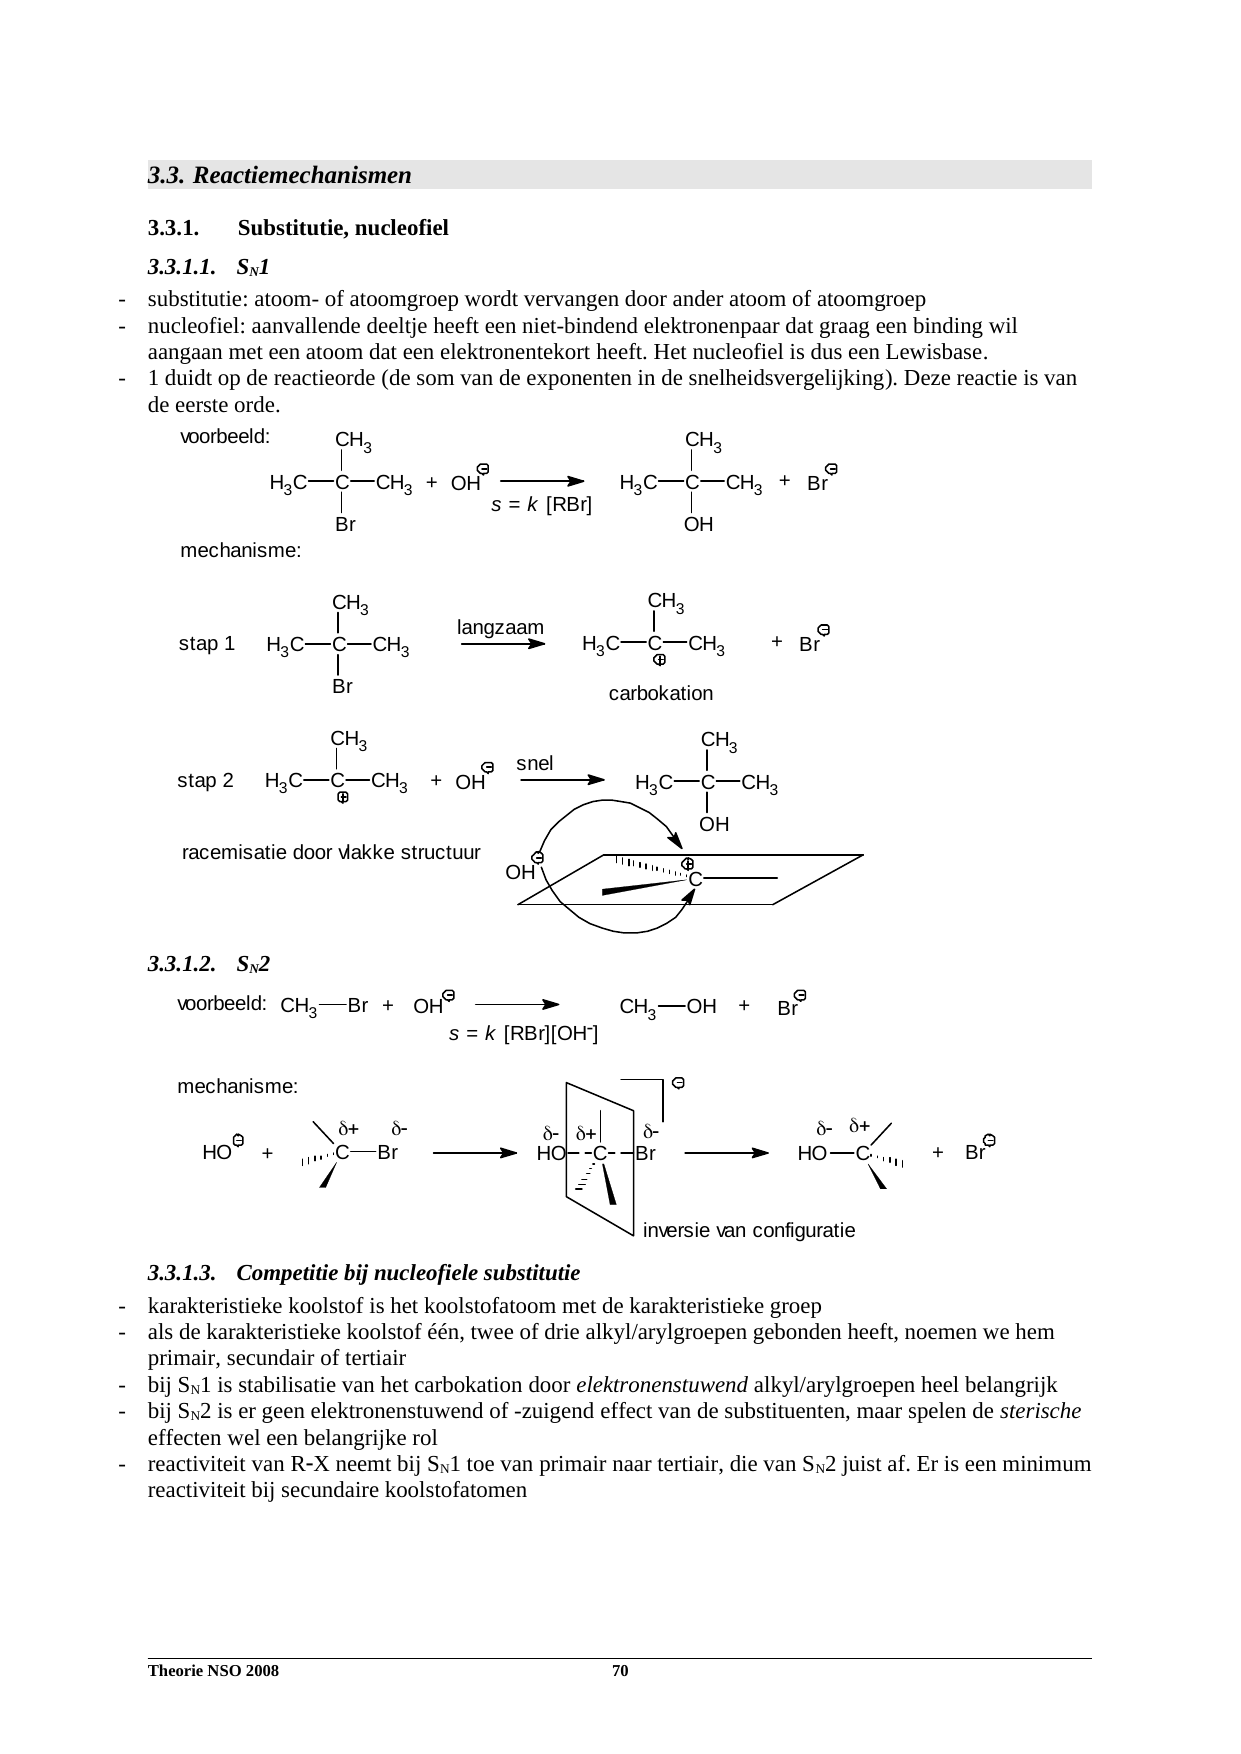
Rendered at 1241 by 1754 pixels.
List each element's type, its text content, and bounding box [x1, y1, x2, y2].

subtitle Competitie bij nucleofiele substitutie [148, 1259, 1092, 1286]
list als de karakteristieke koolstof één, twee of drie alkyl/arylgroepen gebonden heeft, noemen we hem primair, secundair of tertiair [118, 1318, 1092, 1371]
list karakteristieke koolstof is het koolstofatoom met de karakteristieke groep [118, 1292, 1092, 1318]
list substitutie: atoom- of atoomgroep wordt vervangen door ander atoom of atoomgroep [118, 285, 1092, 312]
subtitle Reactiemechanismen [148, 160, 1092, 189]
list nucleofiel: aanvallende deeltje heeft een niet-bindend elektronenpaar dat graag een binding wil aangaan met een atoom dat een elektronentekort heeft. Het nucleofiel is dus een Lewisbase. [118, 312, 1092, 364]
list bij SN2 is er geen elektronenstuwend of -zuigend effect van de substituenten, maar spelen de sterische effecten wel een belangrijke rol [118, 1397, 1092, 1450]
list reactiviteit van RX neemt bij SN1 toe van primair naar tertiair, die van SN2 juist af. Er is een minimum reactiviteit bij secundaire koolstofatomen [118, 1450, 1092, 1503]
subtitle SN2 [148, 950, 1092, 976]
list bij SN1 is stabilisatie van het carbokation door elektronenstuwend alkyl/arylgroepen heel belangrijk [118, 1371, 1092, 1397]
subtitle Substitutie, nucleofiel [148, 214, 1092, 240]
subtitle SN1 [148, 253, 1092, 279]
list 1 duidt op de reactieorde (de som van de exponenten in de snelheidsvergelijking). Deze reactie is van de eerste orde. [118, 364, 1092, 417]
